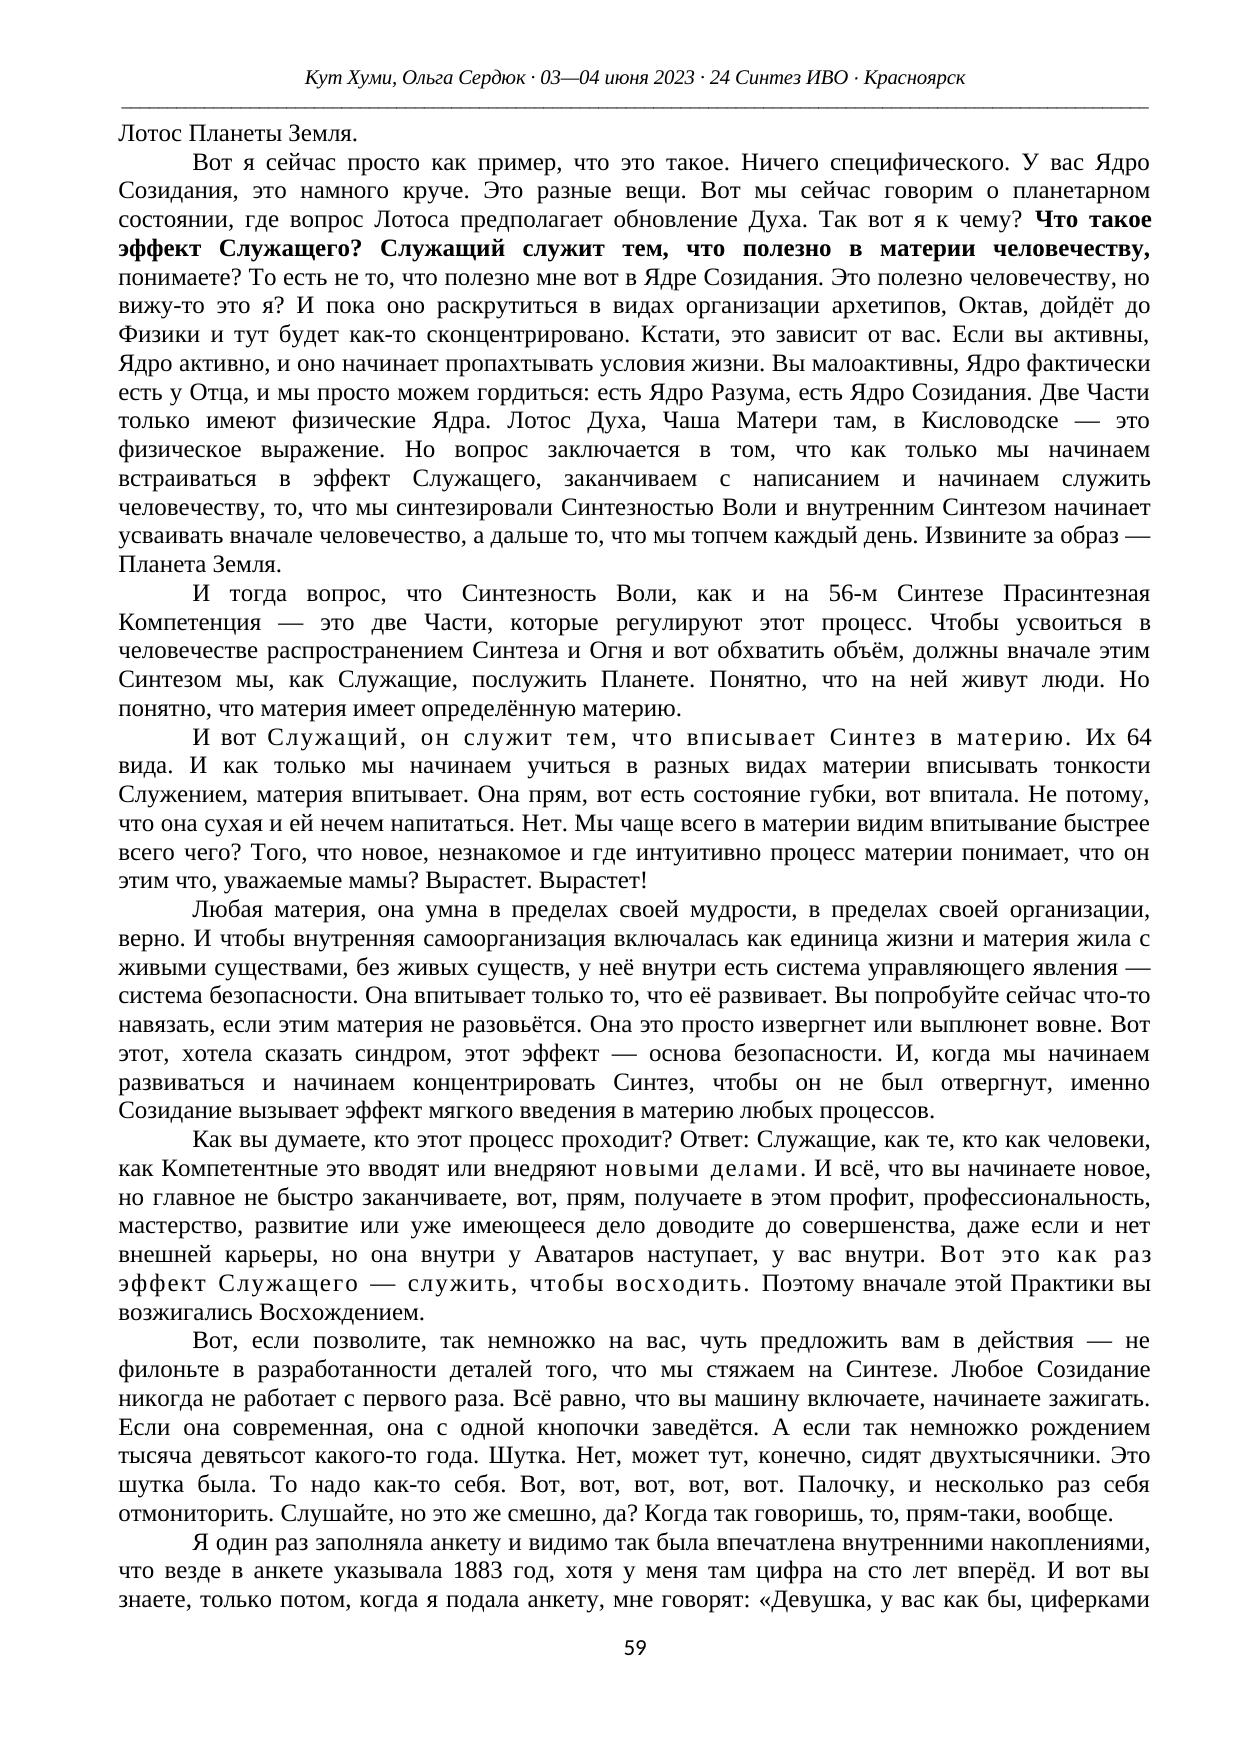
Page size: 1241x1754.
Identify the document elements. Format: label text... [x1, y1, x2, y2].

text Как вы думаете, кто этот процесс проходит? Ответ: Служащие, как те, кто как человеки, как Компетентные это вводят или внедряют новыми делами. И всё, что вы начинаете новое, но главное не быстро заканчиваете, вот, прям, получаете в этом профит, профессиональность, мастерство, развитие или уже имеющееся дело доводите до совершенства, даже если и нет внешней карьеры, но она внутри у Аватаров наступает, у вас внутри. Вот это как раз эффект Служащего — служить, чтобы восходить. Поэтому вначале этой Практики вы возжигались Восхождением. [118, 1124, 1152, 1326]
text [118, 1527, 1152, 1613]
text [118, 118, 1152, 147]
text Любая материя, она умна в пределах своей мудрости, в пределах своей организации, верно. И чтобы внутренняя самоорганизация включалась как единица жизни и материя жила с живыми существами, без живых существ, у неё внутри есть система управляющего явления — система безопасности. Она впитывает только то, что её развивает. Вы попробуйте сейчас что-то навязать, если этим материя не разовьётся. Она это просто извергнет или выплюнет вовне. Вот этот, хотела сказать синдром, этот эффект — основа безопасности. И, когда мы начинаем развиваться и начинаем концентрировать Синтез, чтобы он не был отвергнут, именно Созидание вызывает эффект мягкого введения в материю любых процессов. [118, 894, 1152, 1124]
text И тогда вопрос, что Синтезность Воли, как и на 56-м Синтезе Прасинтезная Компетенция — это две Части, которые регулируют этот процесс. Чтобы усвоиться в человечестве распространением Синтеза и Огня и вот обхватить объём, должны вначале этим Синтезом мы, как Служащие, послужить Планете. Понятно, что на ней живут люди. Но понятно, что материя имеет определённую материю. [118, 578, 1152, 722]
text Вот я сейчас просто как пример, что это такое. Ничего специфического. У вас Ядро Созидания, это намного круче. Это разные вещи. Вот мы сейчас говорим о планетарном состоянии, где вопрос Лотоса предполагает обновление Духа. Так вот я к чему? Что такое эффект Служащего? Служащий служит тем, что полезно в материи человечеству, понимаете? То есть не то, что полезно мне вот в Ядре Созидания. Это полезно человечеству, но вижу-то это я? И пока оно раскрутиться в видах организации архетипов, Октав, дойдёт до Физики и тут будет как-то сконцентрировано. Кстати, это зависит от вас. Если вы активны, Ядро активно, и оно начинает пропахтывать условия жизни. Вы малоактивны, Ядро фактически есть у Отца, и мы просто можем гордиться: есть Ядро Разума, есть Ядро Созидания. Две Части только имеют физические Ядра. Лотос Духа, Чаша Матери там, в Кисловодске — это физическое выражение. Но вопрос заключается в том, что как только мы начинаем встраиваться в эффект Служащего, заканчиваем с написанием и начинаем служить человечеству, то, что мы синтезировали Синтезностью Воли и внутренним Синтезом начинает усваивать вначале человечество, а дальше то, что мы топчем каждый день. Извините за образ — Планета Земля. [118, 147, 1152, 578]
text Вот, если позволите, так немножко на вас, чуть предложить вам в действия — не филоньте в разработанности деталей того, что мы стяжаем на Синтезе. Любое Созидание никогда не работает с первого раза. Всё равно, что вы машину включаете, начинаете зажигать. Если она современная, она с одной кнопочки заведётся. А если так немножко рождением тысяча девятьсот какого-то года. Шутка. Нет, может тут, конечно, сидят двухтысячники. Это шутка была. То надо как-то себя. Вот, вот, вот, вот, вот. Палочку, и несколько раз себя отмониторить. Слушайте, но это же смешно, да? Когда так говоришь, то, прям-таки, вообще. [118, 1326, 1152, 1527]
text И вот Служащий, он служит тем, что вписывает Синтез в материю. Их 64 вида. И как только мы начинаем учиться в разных видах материи вписывать тонкости Служением, материя впитывает. Она прям, вот есть состояние губки, вот впитала. Не потому, что она сухая и ей нечем напитаться. Нет. Мы чаще всего в материи видим впитывание быстрее всего чего? Того, что новое, незнакомое и где интуитивно процесс материи понимает, что он этим что, уважаемые мамы? Вырастет. Вырастет! [118, 722, 1152, 894]
